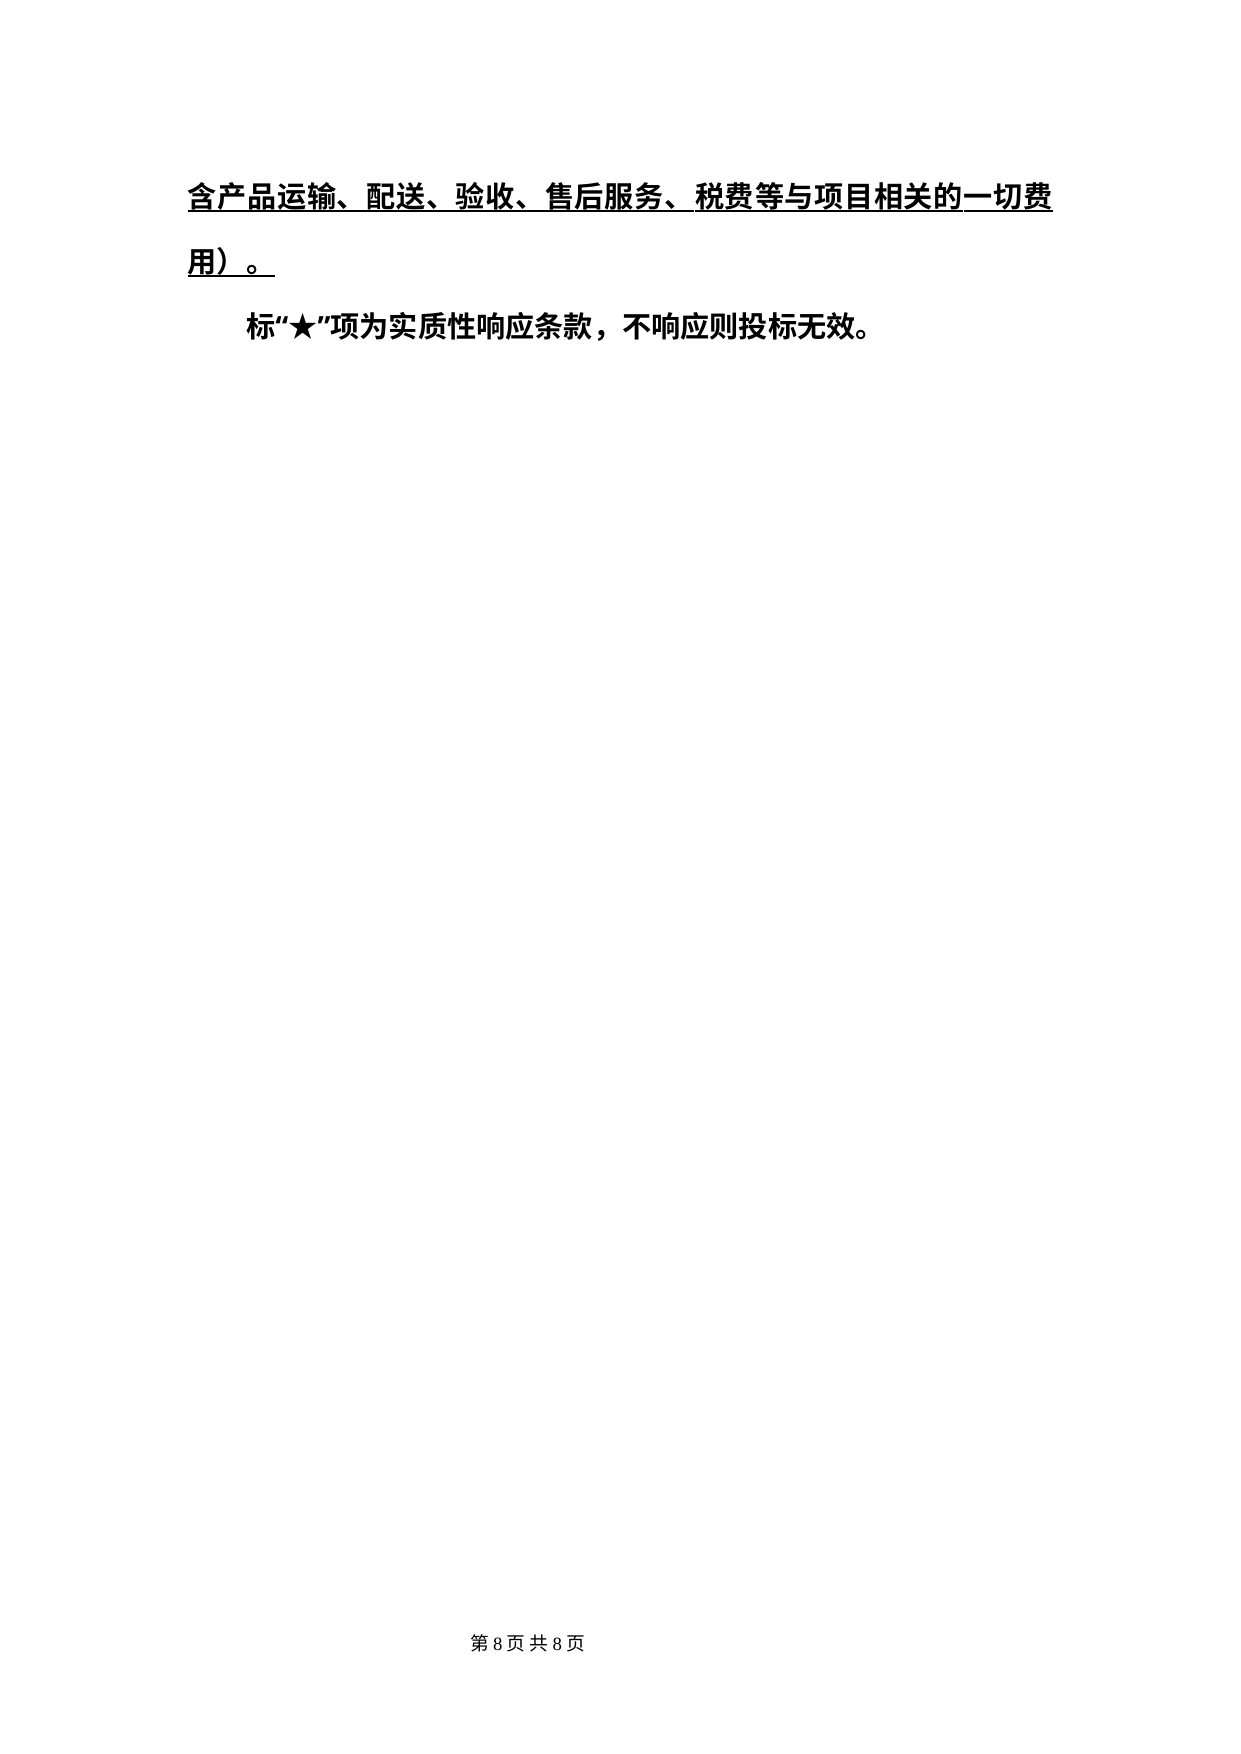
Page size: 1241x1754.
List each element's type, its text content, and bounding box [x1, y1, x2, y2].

text 标“★”项为实质性响应条款，不响应则投标无效。 [187, 292, 1053, 357]
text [187, 162, 1053, 292]
